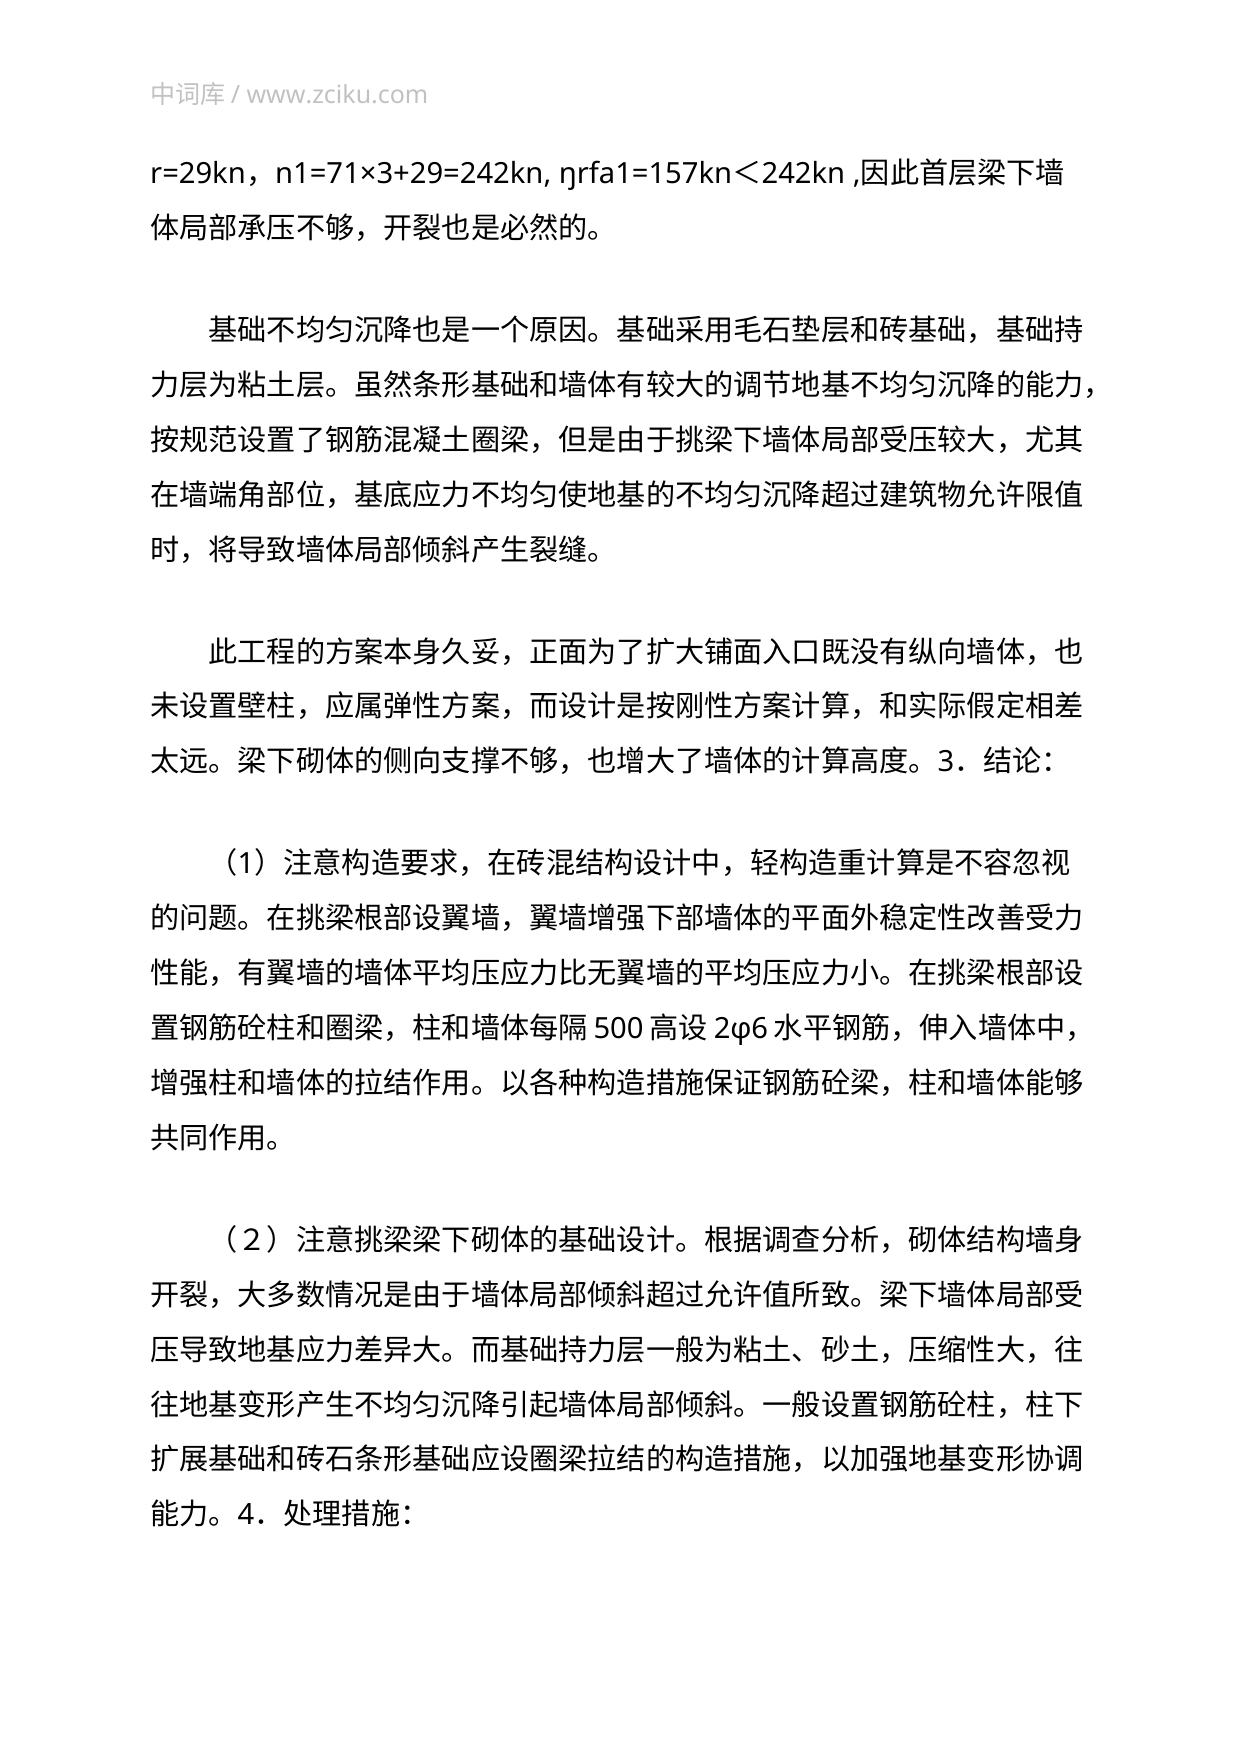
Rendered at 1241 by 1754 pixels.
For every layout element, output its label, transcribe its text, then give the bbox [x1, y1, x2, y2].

text （1）注意构造要求，在砖混结构设计中，轻构造重计算是不容忽视的问题。在挑梁根部设翼墙，翼墙增强下部墙体的平面外稳定性改善受力性能，有翼墙的墙体平均压应力比无翼墙的平均压应力小。在挑梁根部设置钢筋砼柱和圈梁，柱和墙体每隔500高设2φ6水平钢筋，伸入墙体中，增强柱和墙体的拉结作用。以各种构造措施保证钢筋砼梁，柱和墙体能够共同作用。 [150, 840, 1090, 1157]
text 基础不均匀沉降也是一个原因。基础采用毛石垫层和砖基础，基础持力层为粘土层。虽然条形基础和墙体有较大的调节地基不均匀沉降的能力，按规范设置了钢筋混凝土圈梁，但是由于挑梁下墙体局部受压较大，尤其在墙端角部位，基底应力不均匀使地基的不均匀沉降超过建筑物允许限值 时，将导致墙体局部倾斜产生裂缝。 [150, 307, 1090, 569]
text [150, 150, 1090, 247]
text （２）注意挑梁梁下砌体的基础设计。根据调查分析，砌体结构墙身开裂，大多数情况是由于墙体局部倾斜超过允许值所致。梁下墙体局部受压导致地基应力差异大。而基础持力层一般为粘土、砂土，压缩性大，往往地基变形产生不均匀沉降引起墙体局部倾斜。一般设置钢筋砼柱，柱下扩展基础和砖石条形基础应设圈梁拉结的构造措施，以加强地基变形协调能力。4．处理措施： [150, 1216, 1090, 1533]
text 此工程的方案本身久妥，正面为了扩大铺面入口既没有纵向墙体，也未设置壁柱，应属弹性方案，而设计是按刚性方案计算，和实际假定相差太远。梁下砌体的侧向支撑不够，也增大了墙体的计算高度。3．结论： [150, 628, 1090, 780]
